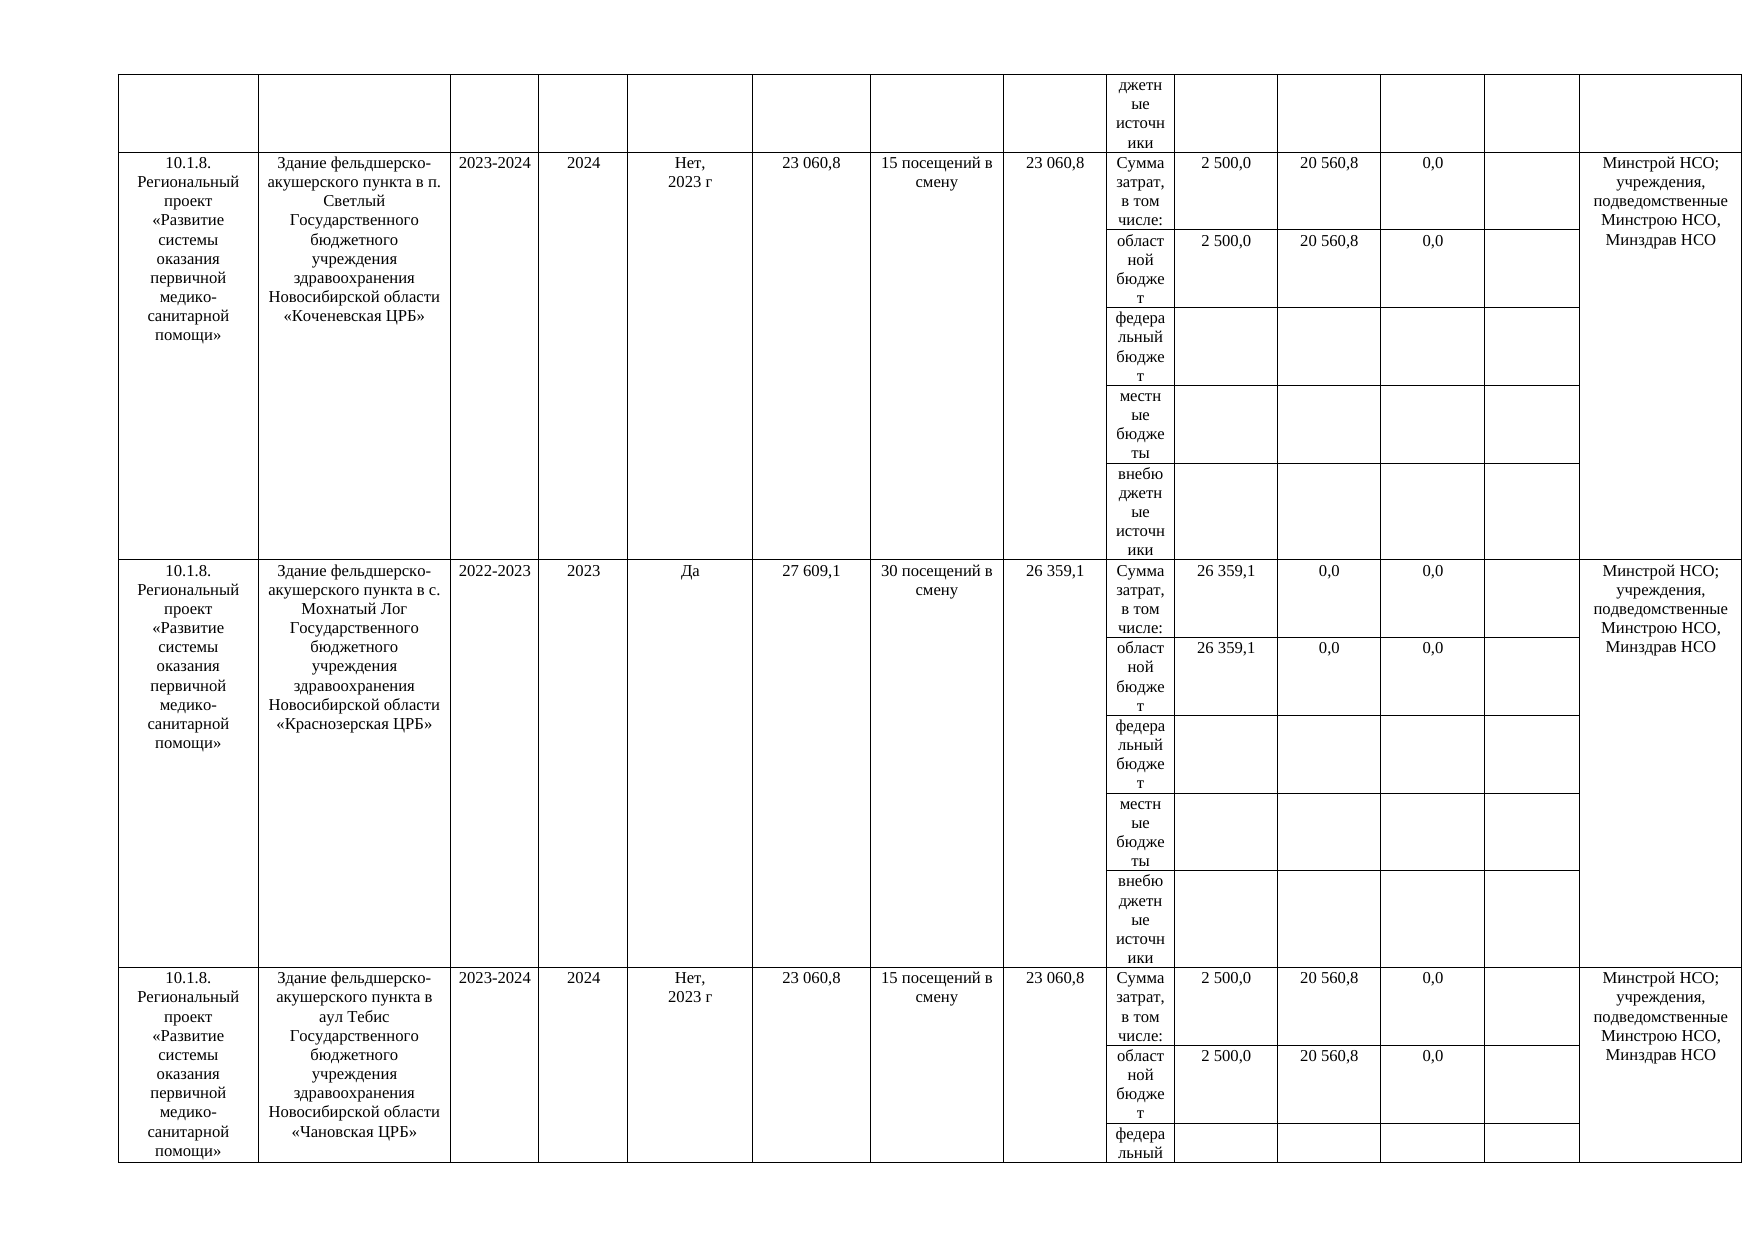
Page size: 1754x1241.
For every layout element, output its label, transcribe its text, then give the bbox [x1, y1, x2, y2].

table_cell [1278, 75, 1380, 152]
table_cell 23 060,8 [753, 968, 870, 1162]
table_cell 27 609,1 [753, 560, 870, 967]
table_cell Минстрой НСО; учреждения, подведомственные Минстрою НСО, Минздрав НСО [1580, 560, 1741, 967]
table_cell [1485, 1046, 1579, 1122]
table_cell [1485, 638, 1579, 715]
table_cell [1381, 75, 1484, 152]
table_cell 15 посещений в смену [871, 153, 1003, 559]
table_cell 0,0 [1381, 560, 1484, 637]
table_cell 0,0 [1381, 638, 1484, 715]
table_cell 0,0 [1381, 1046, 1484, 1122]
table_cell Сумма затрат, в том числе: [1107, 560, 1174, 637]
table_cell 0,0 [1278, 560, 1380, 637]
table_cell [1580, 968, 1741, 1162]
table_cell [1278, 871, 1380, 967]
table_cell [1278, 794, 1380, 870]
table_cell 23 060,8 [1004, 968, 1106, 1162]
table_cell 0,0 [1278, 638, 1380, 715]
table_cell Сумма затрат, в том числе: [1107, 968, 1174, 1045]
table_cell областной бюджет [1107, 1046, 1174, 1122]
table_cell 2023-2024 [451, 968, 538, 1162]
table_cell [1278, 1124, 1380, 1162]
table_cell [1175, 308, 1277, 385]
table_cell 20 560,8 [1278, 153, 1380, 229]
table_cell [1485, 560, 1579, 637]
table_cell Нет, 2023 г [628, 968, 752, 1162]
table_cell Нет, 2023 г [628, 153, 752, 559]
table_cell Здание фельдшерско-акушерского пункта в с. Мохнатый Лог Государственного бюджетного учреждения здравоохранения Новосибирской области «Краснозерская ЦРБ» [259, 560, 450, 967]
table_cell местные бюджеты [1107, 794, 1174, 870]
table_cell [1175, 386, 1277, 462]
table_cell 2024 [539, 153, 627, 559]
table_cell 26 359,1 [1175, 560, 1277, 637]
table_cell [1381, 464, 1484, 559]
table_cell 2023 [539, 560, 627, 967]
table_cell [1175, 464, 1277, 559]
table_cell [1175, 1124, 1277, 1162]
table_cell [1278, 308, 1380, 385]
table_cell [119, 153, 258, 559]
table_cell [1485, 386, 1579, 462]
table_cell [1278, 716, 1380, 792]
table_cell [1485, 1124, 1579, 1162]
table_cell Да [628, 560, 752, 967]
table_cell [1485, 230, 1579, 307]
table_cell [1485, 75, 1579, 152]
table_cell 2023-2024 [451, 153, 538, 559]
table_cell Здание фельдшерско-акушерского пункта в аул Тебис Государственного бюджетного учреждения здравоохранения Новосибирской области «Чановская ЦРБ» [259, 968, 450, 1162]
table_cell областной бюджет [1107, 230, 1174, 307]
table_cell [1381, 716, 1484, 792]
table_cell местные бюджеты [1107, 386, 1174, 462]
table_cell 2 500,0 [1175, 153, 1277, 229]
table_cell 23 060,8 [753, 153, 870, 559]
table_cell 10.1.8. Региональный проект «Развитие системы оказания первичной медико-санитарной помощи» [119, 560, 258, 967]
table_cell [1175, 871, 1277, 967]
table_cell [1381, 871, 1484, 967]
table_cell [1107, 75, 1174, 152]
table_cell [1381, 308, 1484, 385]
table_cell [1278, 464, 1380, 559]
table_cell 30 посещений в смену [871, 560, 1003, 967]
table_cell [1381, 794, 1484, 870]
table_cell 26 359,1 [1004, 560, 1106, 967]
table_cell [1485, 464, 1579, 559]
table_cell [1485, 308, 1579, 385]
table_cell 0,0 [1381, 153, 1484, 229]
table_cell [1485, 153, 1579, 229]
table_cell 2022-2023 [451, 560, 538, 967]
table_cell [1175, 794, 1277, 870]
table_cell федеральный бюджет [1107, 1124, 1174, 1162]
table_cell Сумма затрат, в том числе: [1107, 153, 1174, 229]
table_cell 20 560,8 [1278, 230, 1380, 307]
table_cell 2 500,0 [1175, 230, 1277, 307]
table_cell [1175, 75, 1277, 152]
table_cell 2 500,0 [1175, 968, 1277, 1045]
table_cell [1485, 871, 1579, 967]
table_cell 0,0 [1381, 968, 1484, 1045]
table_cell [1175, 716, 1277, 792]
table_cell 2 500,0 [1175, 1046, 1277, 1122]
table_cell [1381, 386, 1484, 462]
table_cell Здание фельдшерско-акушерского пункта в п. Светлый Государственного бюджетного учреждения здравоохранения Новосибирской области «Коченевская ЦРБ» [259, 153, 450, 559]
table_cell [1485, 968, 1579, 1045]
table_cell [1580, 153, 1741, 559]
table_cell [119, 968, 258, 1162]
table_cell 23 060,8 [1004, 153, 1106, 559]
table_cell федеральный бюджет [1107, 716, 1174, 792]
table_cell 2024 [539, 968, 627, 1162]
table_cell [1485, 716, 1579, 792]
table_cell 20 560,8 [1278, 1046, 1380, 1122]
table_cell 0,0 [1381, 230, 1484, 307]
table_cell федеральный бюджет [1107, 308, 1174, 385]
table_cell 15 посещений в смену [871, 968, 1003, 1162]
table_cell областной бюджет [1107, 638, 1174, 715]
table_cell внебюджетные источники [1107, 464, 1174, 559]
table_cell [1278, 386, 1380, 462]
table_cell [1485, 794, 1579, 870]
table_cell внебюджетные источники [1107, 871, 1174, 967]
table_cell 26 359,1 [1175, 638, 1277, 715]
table_cell 20 560,8 [1278, 968, 1380, 1045]
table_cell [1381, 1124, 1484, 1162]
